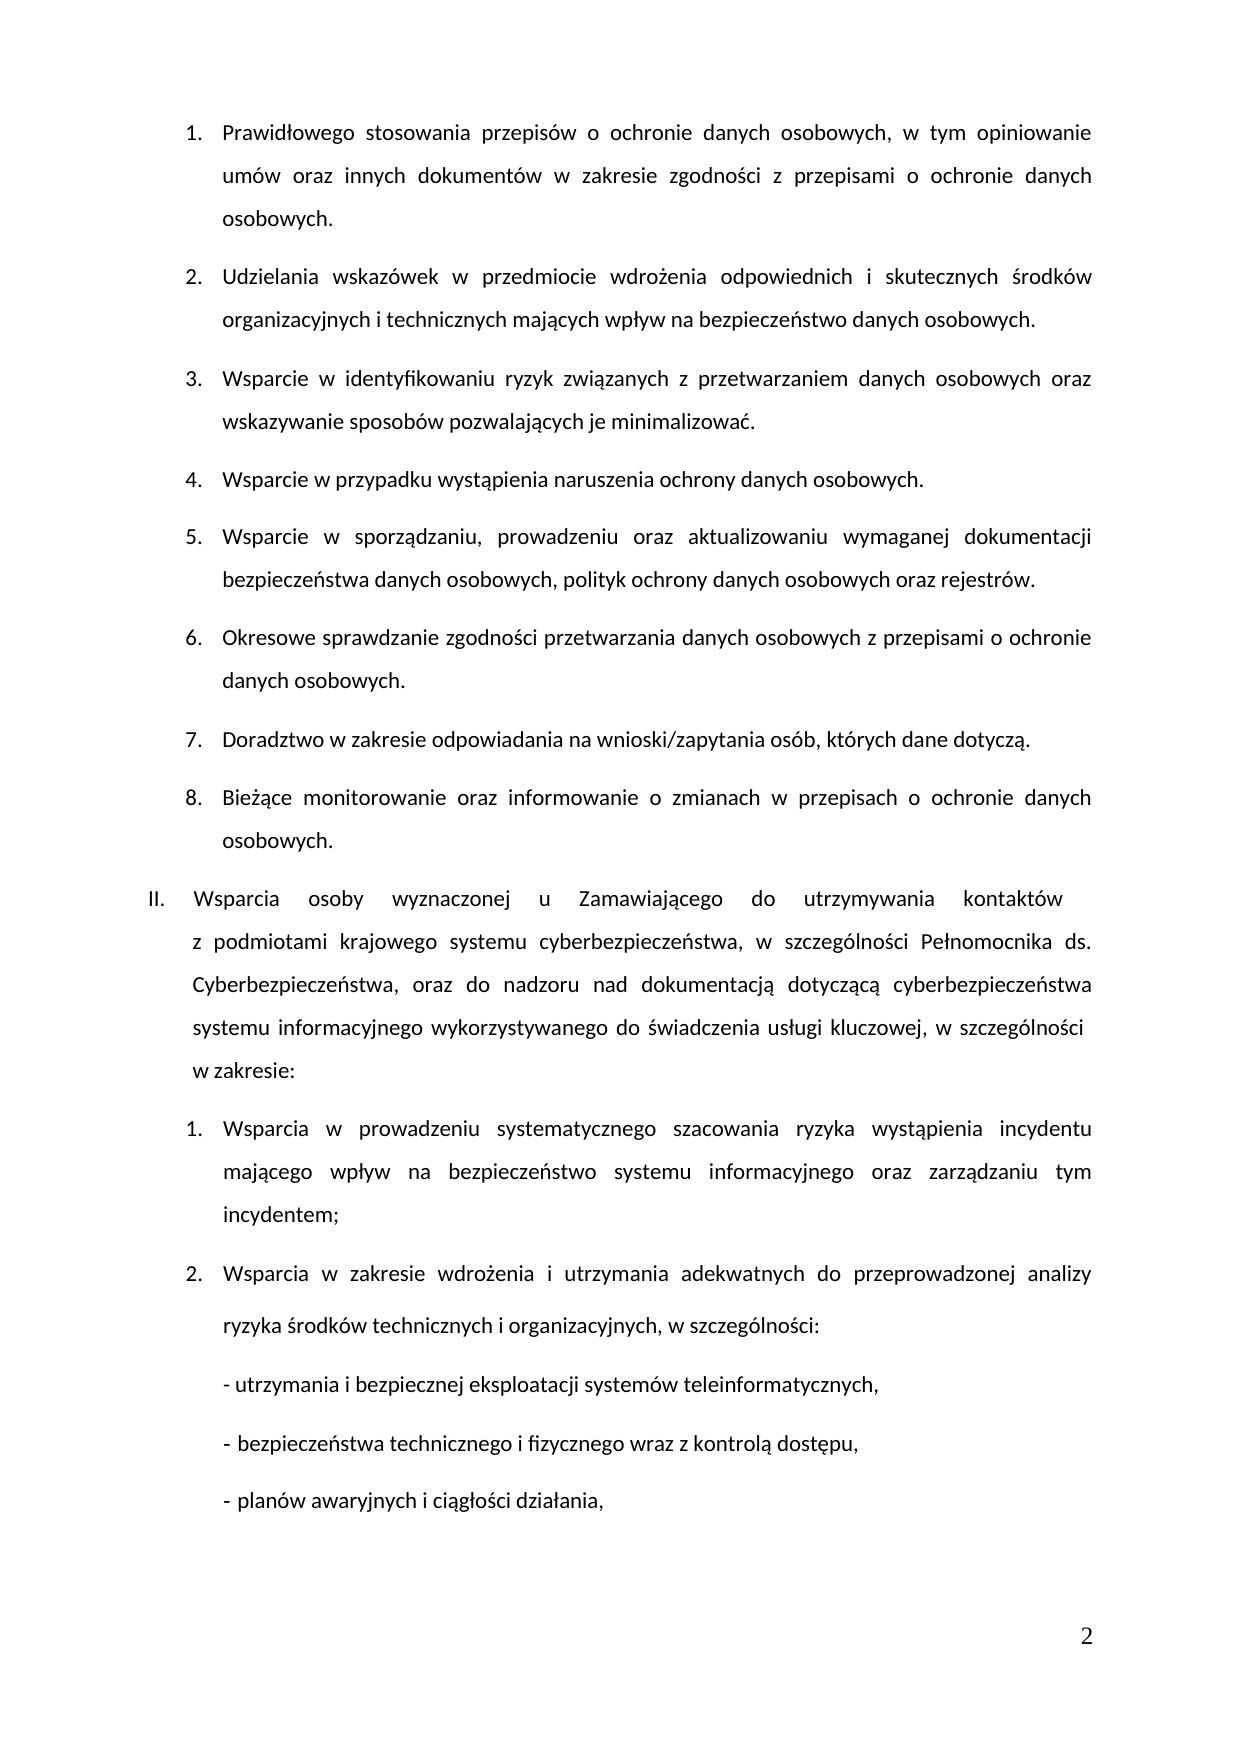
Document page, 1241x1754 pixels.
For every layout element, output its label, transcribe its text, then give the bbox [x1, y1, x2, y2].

list bezpieczeństwa technicznego i fizycznego wraz z kontrolą dostępu, [223, 1429, 1093, 1457]
list Udzielania wskazówek w przedmiocie wdrożenia odpowiednich i skutecznych środków organizacyjnych i technicznych mających wpływ na bezpieczeństwo danych osobowych. [185, 262, 1093, 334]
list planów awaryjnych i ciągłości działania, [223, 1486, 1093, 1514]
text - utrzymania i bezpiecznej eksploatacji systemów teleinformatycznych, [223, 1370, 1093, 1398]
list Wsparcia w prowadzeniu systematycznego szacowania ryzyka wystąpienia incydentu mającego wpływ na bezpieczeństwo systemu informacyjnego oraz zarządzaniu tym incydentem; [185, 1114, 1093, 1229]
list Okresowe sprawdzanie zgodności przetwarzania danych osobowych z przepisami o ochronie danych osobowych. [185, 623, 1093, 695]
list Wsparcie w sporządzaniu, prowadzeniu oraz aktualizowaniu wymaganej dokumentacji bezpieczeństwa danych osobowych, polityk ochrony danych osobowych oraz rejestrów. [185, 522, 1093, 593]
list Doradztwo w zakresie odpowiadania na wnioski/zapytania osób, których dane dotyczą. [185, 725, 1093, 753]
text II. Wsparcia osoby wyznaczonej u Zamawiającego do utrzymywania kontaktów z podmiotami krajowego systemu cyberbezpieczeństwa, w szczególności Pełnomocnika ds. Cyberbezpieczeństwa, oraz do nadzoru nad dokumentacją dotyczącą cyberbezpieczeństwa systemu informacyjnego wykorzystywanego do świadczenia usługi kluczowej, w szczególności w zakresie: [148, 884, 1093, 1084]
list Wsparcia w zakresie wdrożenia i utrzymania adekwatnych do przeprowadzonej analizy ryzyka środków technicznych i organizacyjnych, w szczególności: [185, 1259, 1093, 1339]
list Bieżące monitorowanie oraz informowanie o zmianach w przepisach o ochronie danych osobowych. [185, 783, 1093, 854]
list Wsparcie w identyfikowaniu ryzyk związanych z przetwarzaniem danych osobowych oraz wskazywanie sposobów pozwalających je minimalizować. [185, 364, 1093, 435]
list Wsparcie w przypadku wystąpienia naruszenia ochrony danych osobowych. [185, 465, 1093, 493]
list Prawidłowego stosowania przepisów o ochronie danych osobowych, w tym opiniowanie umów oraz innych dokumentów w zakresie zgodności z przepisami o ochronie danych osobowych. [185, 118, 1093, 232]
